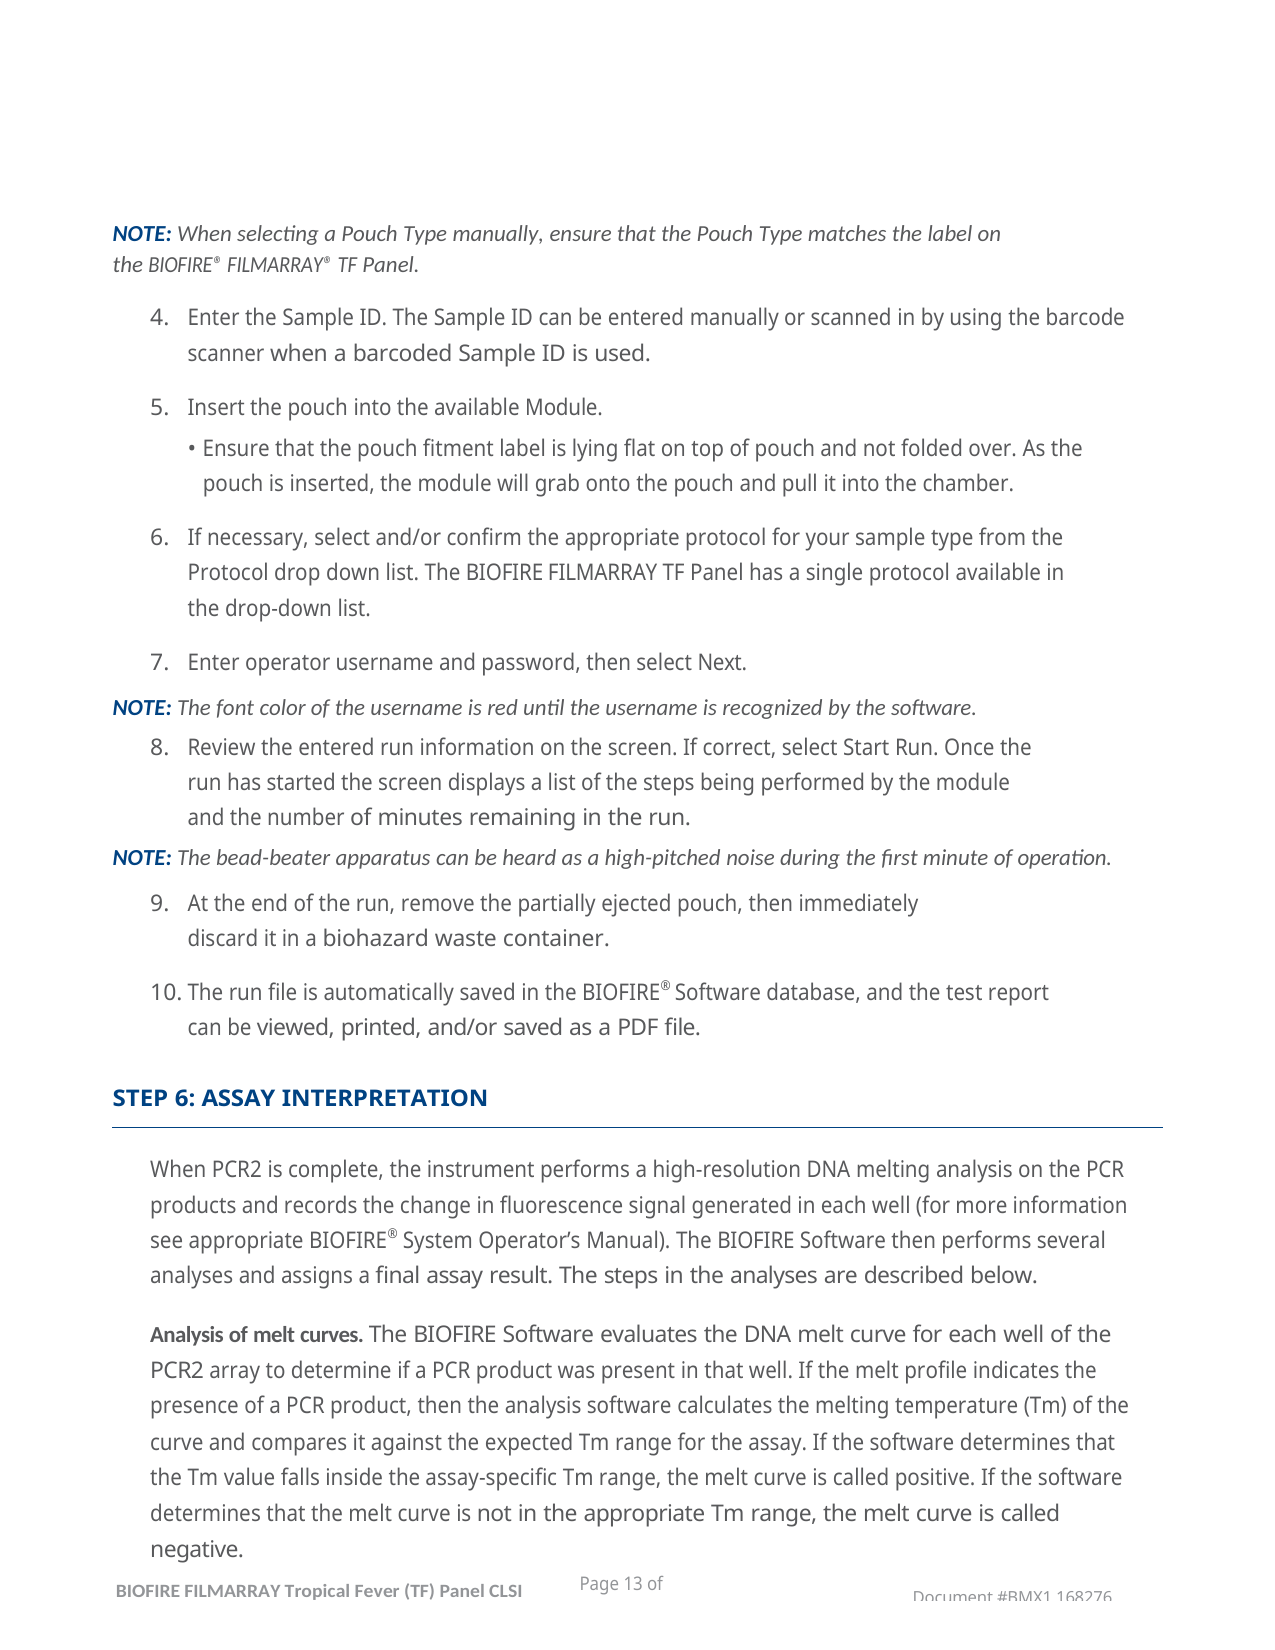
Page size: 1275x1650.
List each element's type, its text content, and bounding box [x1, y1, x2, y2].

list At the end of the run, remove the partially ejected pouch, then immediately discard it in a biohazard waste container. [150, 887, 991, 953]
list Insert the pouch into the available Module. [150, 391, 1275, 422]
list The run file is automatically saved in the BIOFIRE® Software database, and the test report can be viewed, printed, and/or saved as a PDF file. [150, 976, 1056, 1043]
list Ensure that the pouch fitment label is lying flat on top of pouch and not folded over. As the pouch is inserted, the module will grab onto the pouch and pull it into the chamber. [187, 432, 1096, 498]
list Enter operator username and password, then select Next. [150, 646, 1275, 677]
text When PCR2 is complete, the instrument performs a high-resolution DNA melting analysis on the PCR products and records the change in fluorescence signal generated in each well (for more information see appropriate BIOFIRE® System Operator’s Manual). The BIOFIRE Software then performs several analyses and assigns a final assay result. The steps in the analyses are described below. [150, 1153, 1156, 1291]
subtitle STEP 6: ASSAY INTERPRETATION [112, 1082, 1275, 1113]
list Review the entered run information on the screen. If correct, select Start Run. Once the run has started the screen displays a list of the steps being performed by the module and the number of minutes remaining in the run. [150, 731, 1048, 832]
list Enter the Sample ID. The Sample ID can be entered manually or scanned in by using the barcode scanner when a barcoded Sample ID is used. [150, 301, 1135, 368]
text Analysis of melt curves. The BIOFIRE Software evaluates the DNA melt curve for each well of the PCR2 array to determine if a PCR product was present in that well. If the melt profile indicates the presence of a PCR product, then the analysis software calculates the melting temperature (Tm) of the curve and compares it against the expected Tm range for the assay. If the software determines that the Tm value falls inside the assay-specific Tm range, the melt curve is called positive. If the software determines that the melt curve is not in the appropriate Tm range, the melt curve is called negative. [150, 1318, 1132, 1564]
list If necessary, select and/or confirm the appropriate protocol for your sample type from the Protocol drop down list. The BIOFIRE FILMARRAY TF Panel has a single protocol available in the drop-down list. [150, 521, 1087, 623]
text NOTE: When selecting a Pouch Type manually, ensure that the Pouch Type matches the label on the BIOFIRE® FILMARRAY® TF Panel. [112, 219, 1013, 278]
text NOTE: The font color of the username is red until the username is recognized by the software. [112, 693, 1275, 721]
text NOTE: The bead-beater apparatus can be heard as a high-pitched noise during the first minute of operation. [112, 843, 1275, 871]
